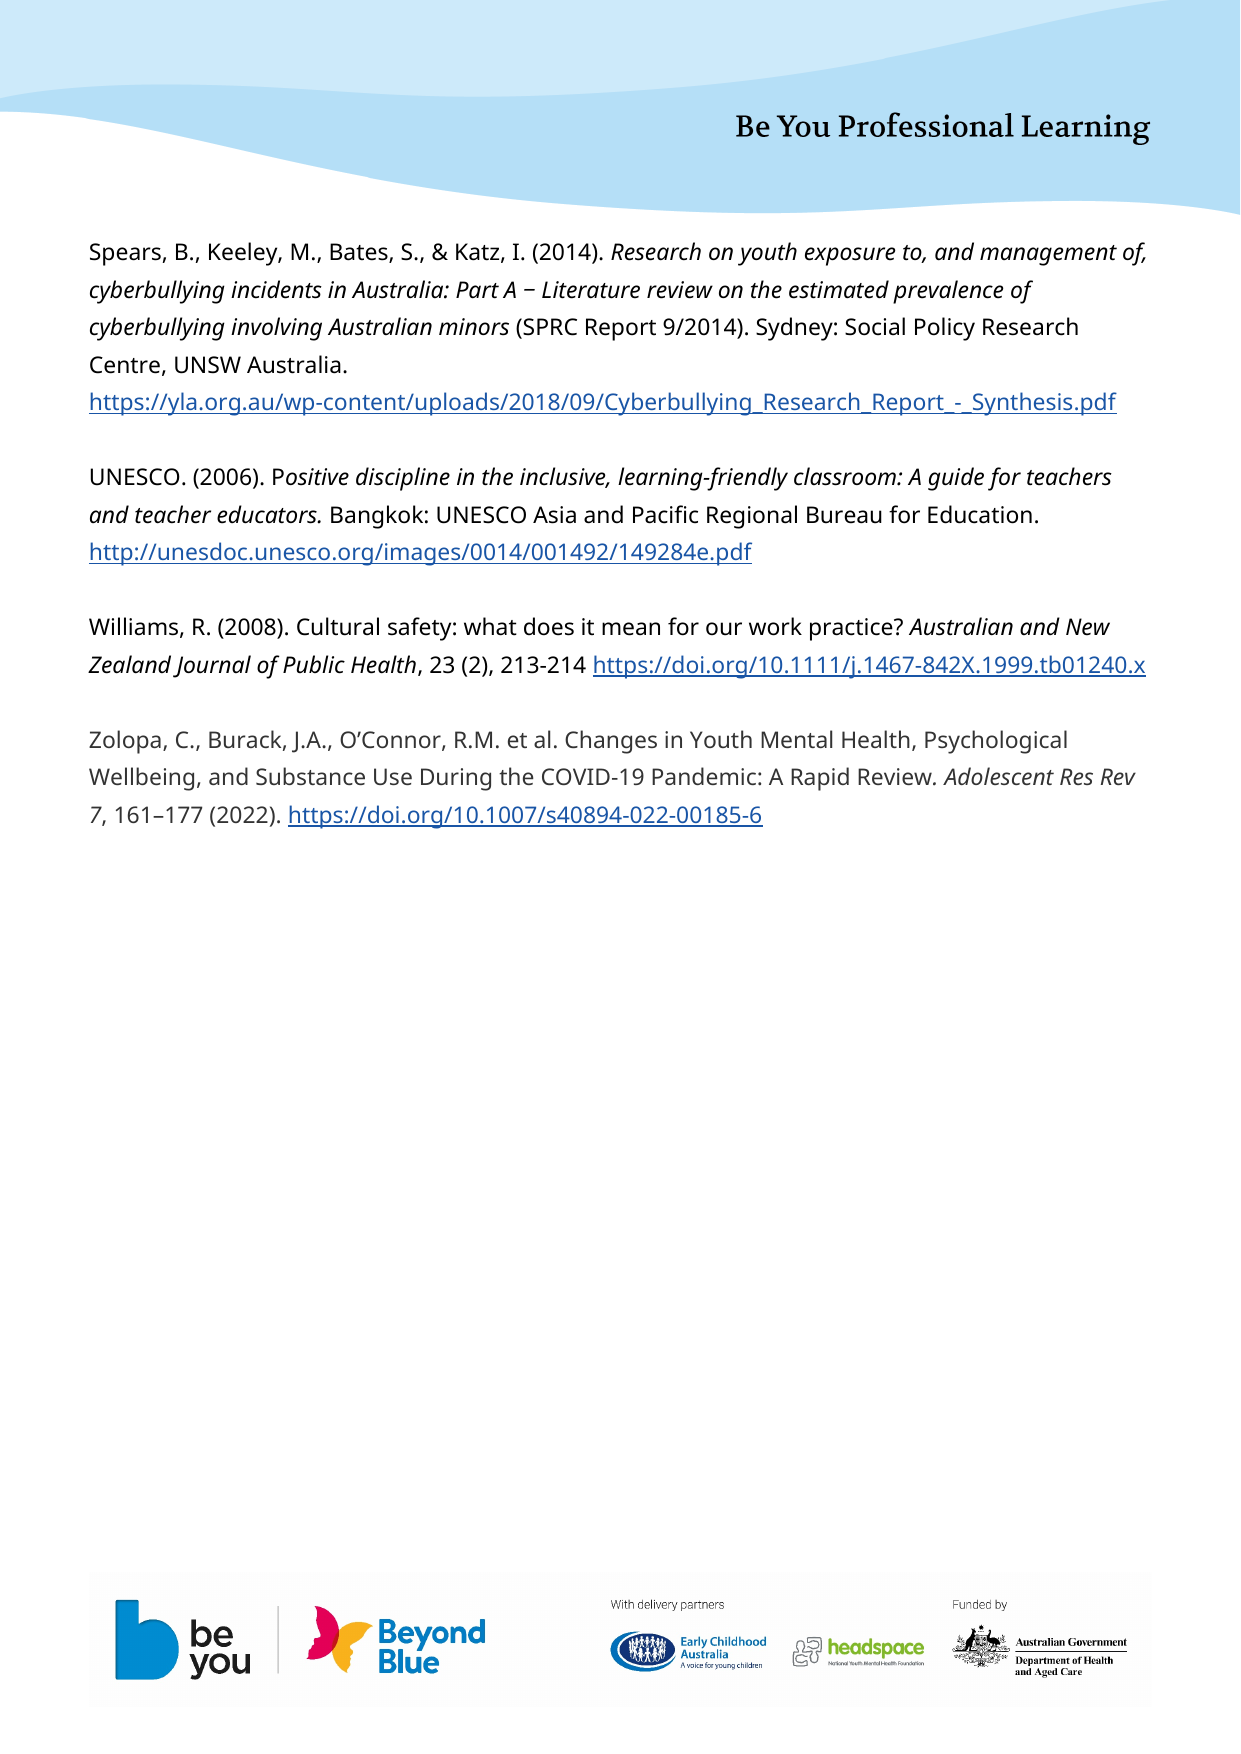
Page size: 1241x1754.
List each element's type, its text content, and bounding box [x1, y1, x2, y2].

text Zolopa, C., Burack, J.A., O’Connor, R.M. et al. Changes in Youth Mental Health, Psychological Wellbeing, and Substance Use During the COVID-19 Pandemic: A Rapid Review. Adolescent Res Rev 7, 161–177 (2022). https://doi.org/10.1007/s40894-022-00185-6 [89, 724, 1152, 830]
picture [0, 0, 1241, 237]
text UNESCO. (2006). Positive discipline in the inclusive, learning-friendly classroom: A guide for teachers and teacher educators. Bangkok: UNESCO Asia and Pacific Regional Bureau for Education. http://unesdoc.unesco.org/images/0014/001492/149284e.pdf [89, 461, 1152, 567]
text Spears, B., Keeley, M., Bates, S., & Katz, I. (2014). Research on youth exposure to, and management of, cyberbullying incidents in Australia: Part A ‒ Literature review on the estimated prevalence of cyberbullying involving Australian minors (SPRC Report 9/2014). Sydney: Social Policy Research Centre, UNSW Australia. https://yla.org.au/wp-content/uploads/2018/09/Cyberbullying_Research_Report_-_Synthesis.pdf [89, 236, 1152, 417]
text Williams, R. (2008). Cultural safety: what does it mean for our work practice? Australian and New Zealand Journal of Public Health, 23 (2), 213-214 https://doi.org/10.1111/j.1467-842X.1999.tb01240.x [89, 611, 1152, 680]
picture [88, 1572, 1152, 1707]
